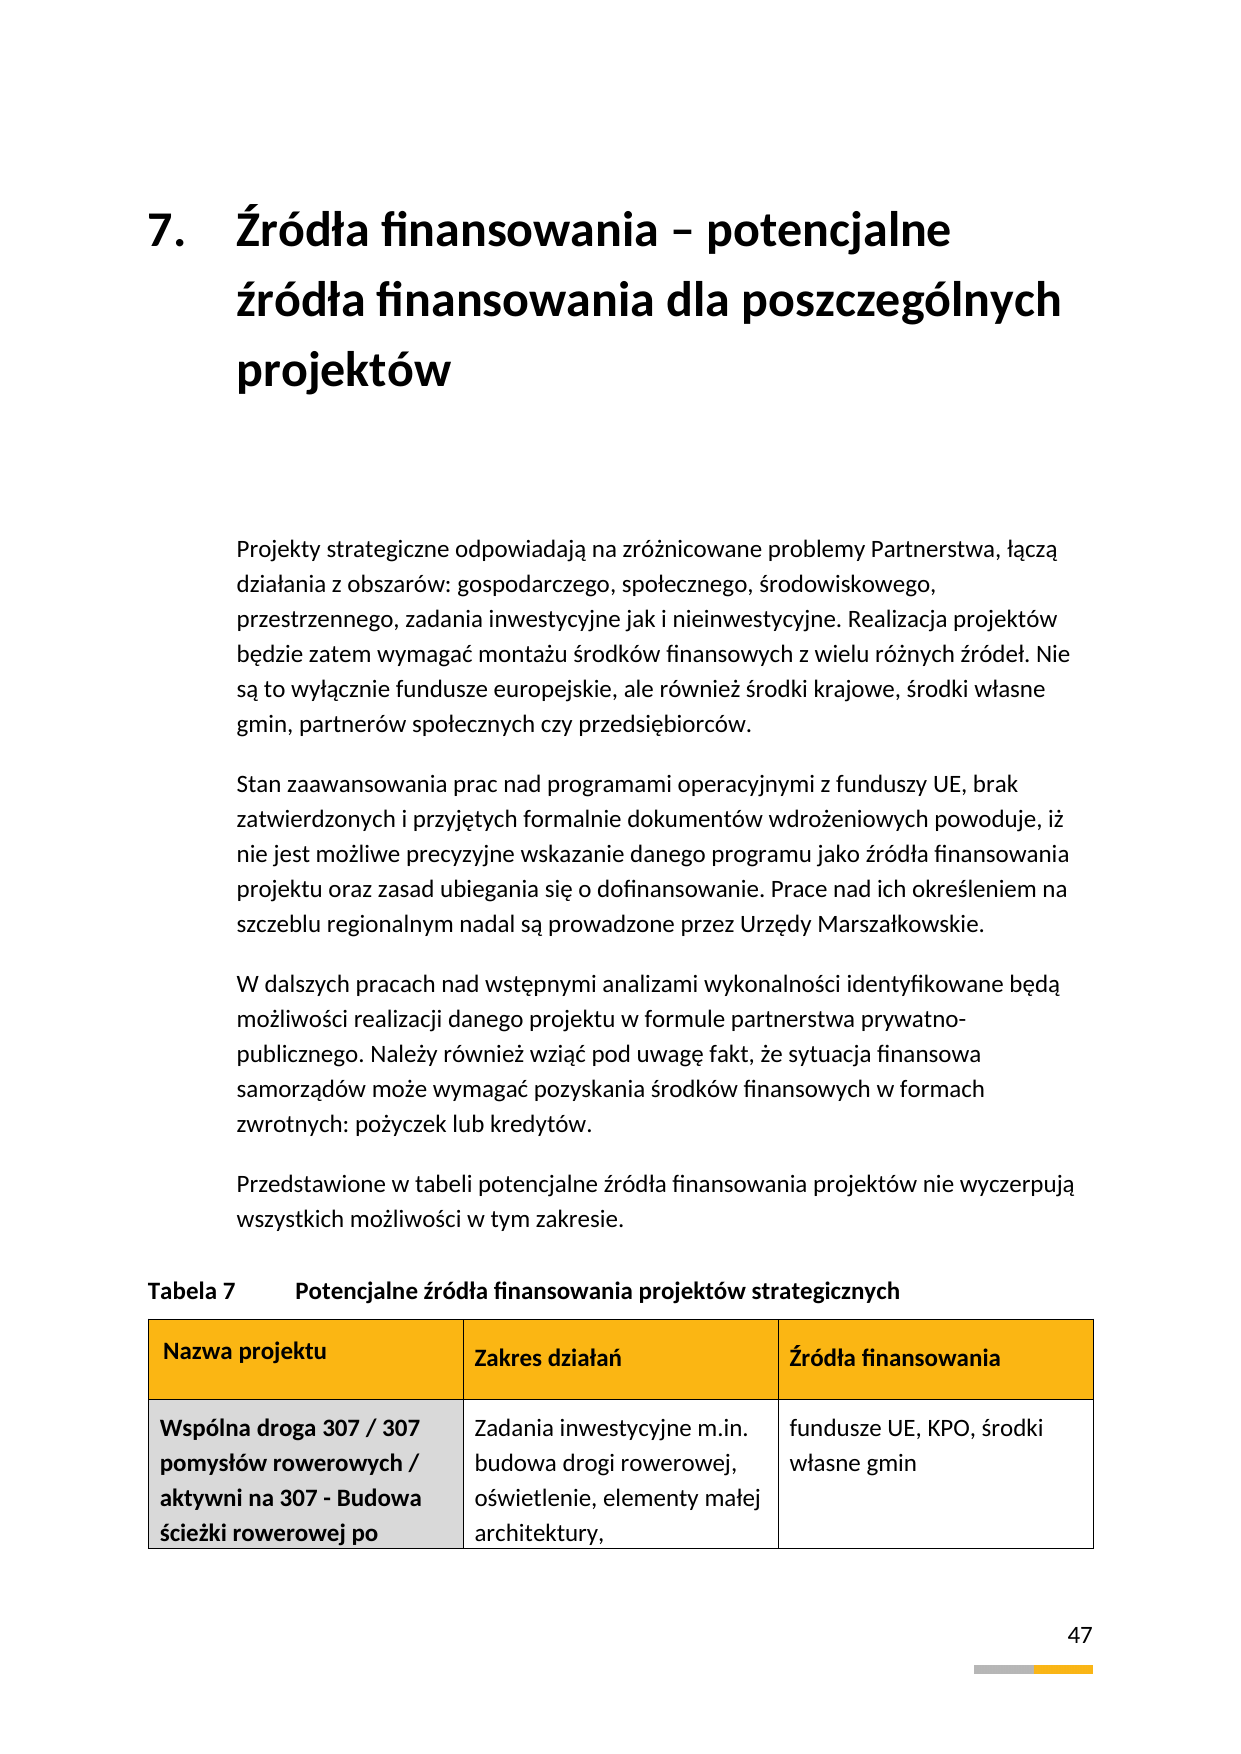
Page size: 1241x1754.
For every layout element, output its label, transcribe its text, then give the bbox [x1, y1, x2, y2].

subtitle Źródła finansowania – potencjalne źródła finansowania dla poszczególnych projektów [148, 198, 1092, 399]
text W dalszych pracach nad wstępnymi analizami wykonalności identyfikowane będą możliwości realizacji danego projektu w formule partnerstwa prywatno-publicznego. Należy również wziąć pod uwagę fakt, że sytuacja finansowa samorządów może wymagać pozyskania środków finansowych w formach zwrotnych: pożyczek lub kredytów. [236, 968, 1092, 1138]
table_header Źródła finansowania [779, 1320, 1093, 1399]
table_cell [149, 1400, 463, 1548]
picture [974, 1665, 1093, 1674]
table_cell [779, 1400, 1093, 1548]
text Projekty strategiczne odpowiadają na zróżnicowane problemy Partnerstwa, łączą działania z obszarów: gospodarczego, społecznego, środowiskowego, przestrzennego, zadania inwestycyjne jak i nieinwestycyjne. Realizacja projektów będzie zatem wymagać montażu środków finansowych z wielu różnych źródeł. Nie są to wyłącznie fundusze europejskie, ale również środki krajowe, środki własne gmin, partnerów społecznych czy przedsiębiorców. [236, 533, 1092, 738]
table_header Zakres działań [464, 1320, 778, 1399]
text Przedstawione w tabeli potencjalne źródła finansowania projektów nie wyczerpują wszystkich możliwości w tym zakresie. [236, 1168, 1092, 1233]
text Stan zaawansowania prac nad programami operacyjnymi z funduszy UE, brak zatwierdzonych i przyjętych formalnie dokumentów wdrożeniowych powoduje, iż nie jest możliwe precyzyjne wskazanie danego programu jako źródła finansowania projektu oraz zasad ubiegania się o dofinansowanie. Prace nad ich określeniem na szczeblu regionalnym nadal są prowadzone przez Urzędy Marszałkowskie. [236, 768, 1092, 938]
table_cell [464, 1400, 778, 1548]
table_header Nazwa projektu [149, 1320, 463, 1399]
